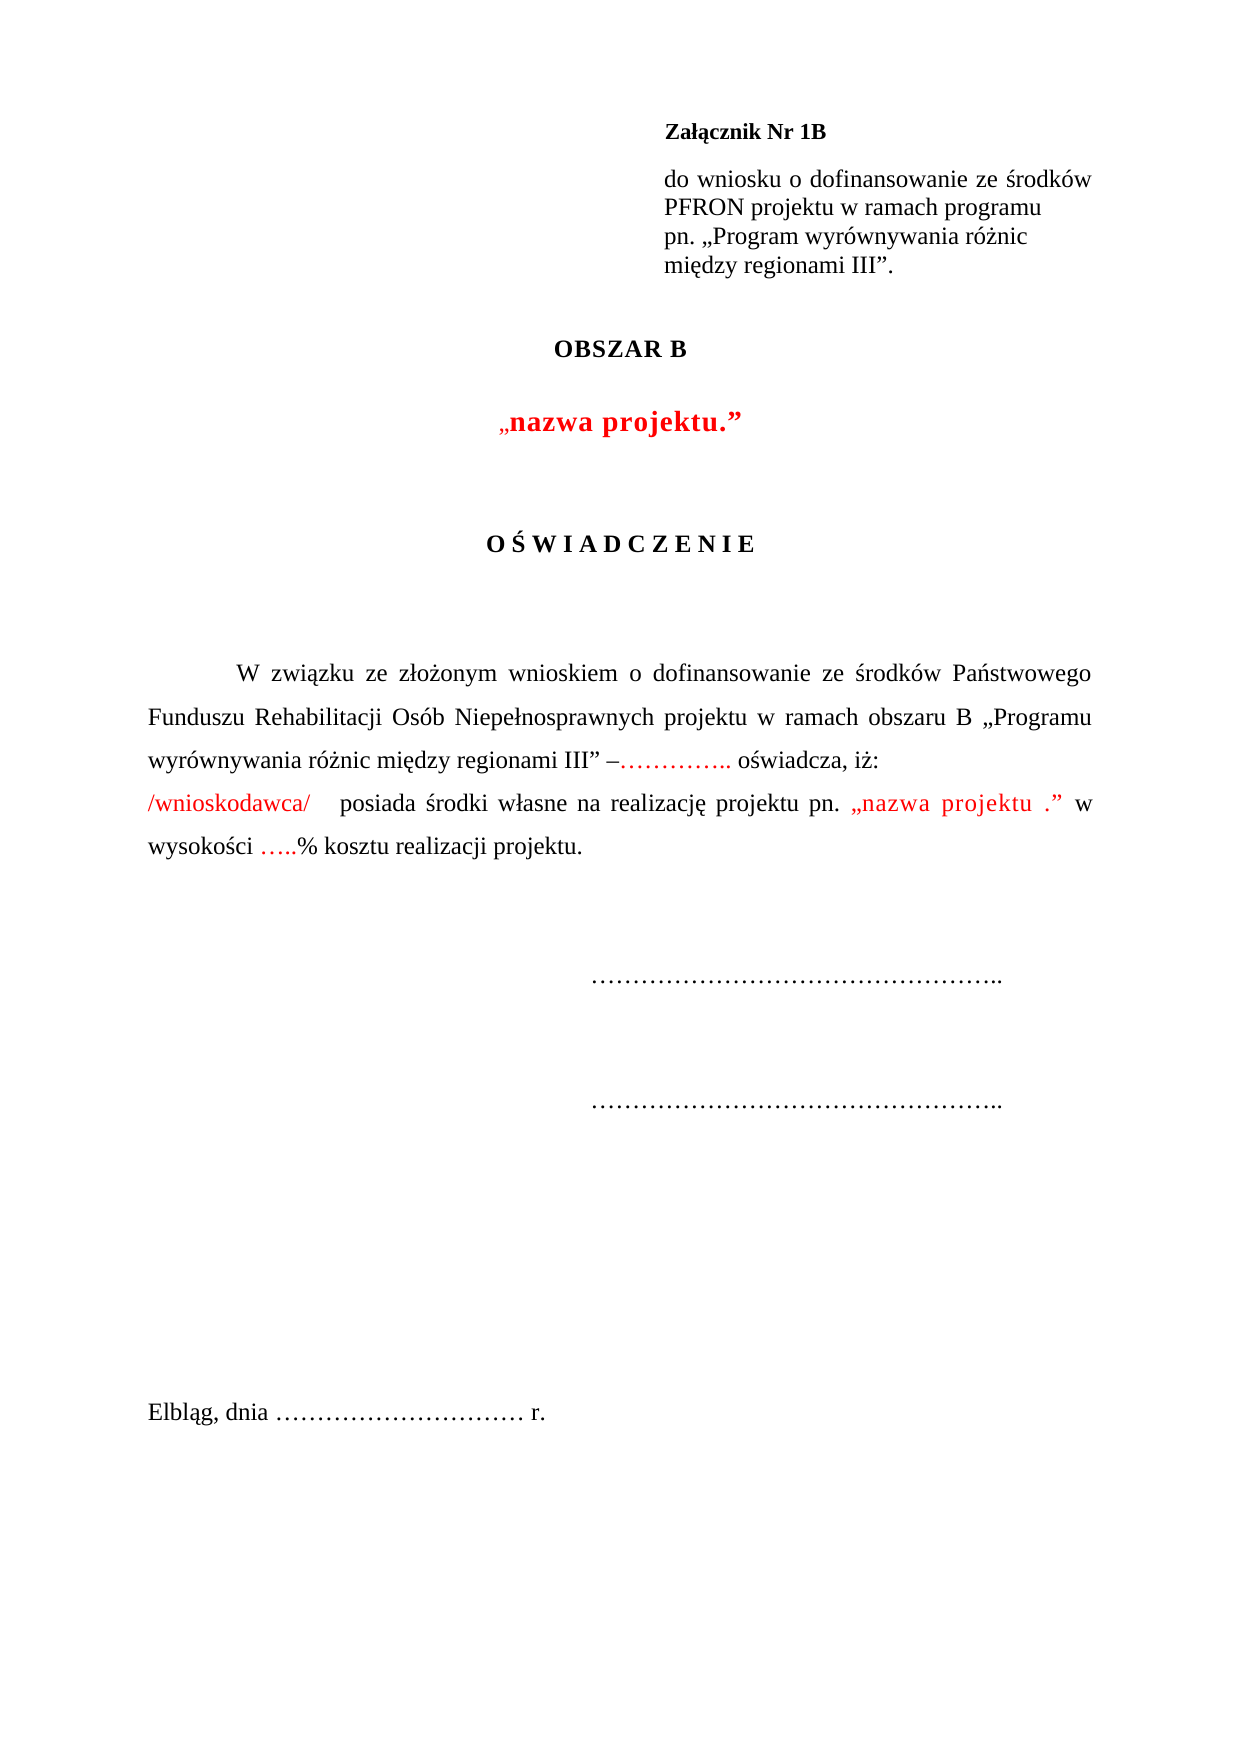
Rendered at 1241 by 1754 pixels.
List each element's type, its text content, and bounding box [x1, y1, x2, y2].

text Elbląg, dnia ………………………… r. [148, 1397, 1093, 1426]
text /wnioskodawca/ posiada środki własne na realizację projektu pn. „nazwa projektu .” w wysokości …..% kosztu realizacji projektu. [148, 788, 1093, 860]
text O Ś W I A D C Z E N I E [148, 529, 1093, 558]
text między regionami III”. [664, 250, 1093, 279]
text „nazwa projektu.” [148, 404, 1093, 438]
text OBSZAR B [148, 334, 1093, 363]
text W związku ze złożonym wnioskiem o dofinansowanie ze środków Państwowego Funduszu Rehabilitacji Osób Niepełnosprawnych projektu w ramach obszaru B „Programu wyrównywania różnic między regionami III” –………….. oświadcza, iż: [148, 658, 1093, 773]
text do wniosku o dofinansowanie ze środków PFRON projektu w ramach programu [664, 164, 1093, 221]
text Załącznik Nr 1B [664, 118, 1093, 144]
text pn. „Program wyrównywania różnic [664, 221, 1093, 250]
text ………………………………………….. [516, 1085, 1093, 1114]
text ………………………………………….. [516, 960, 1093, 989]
